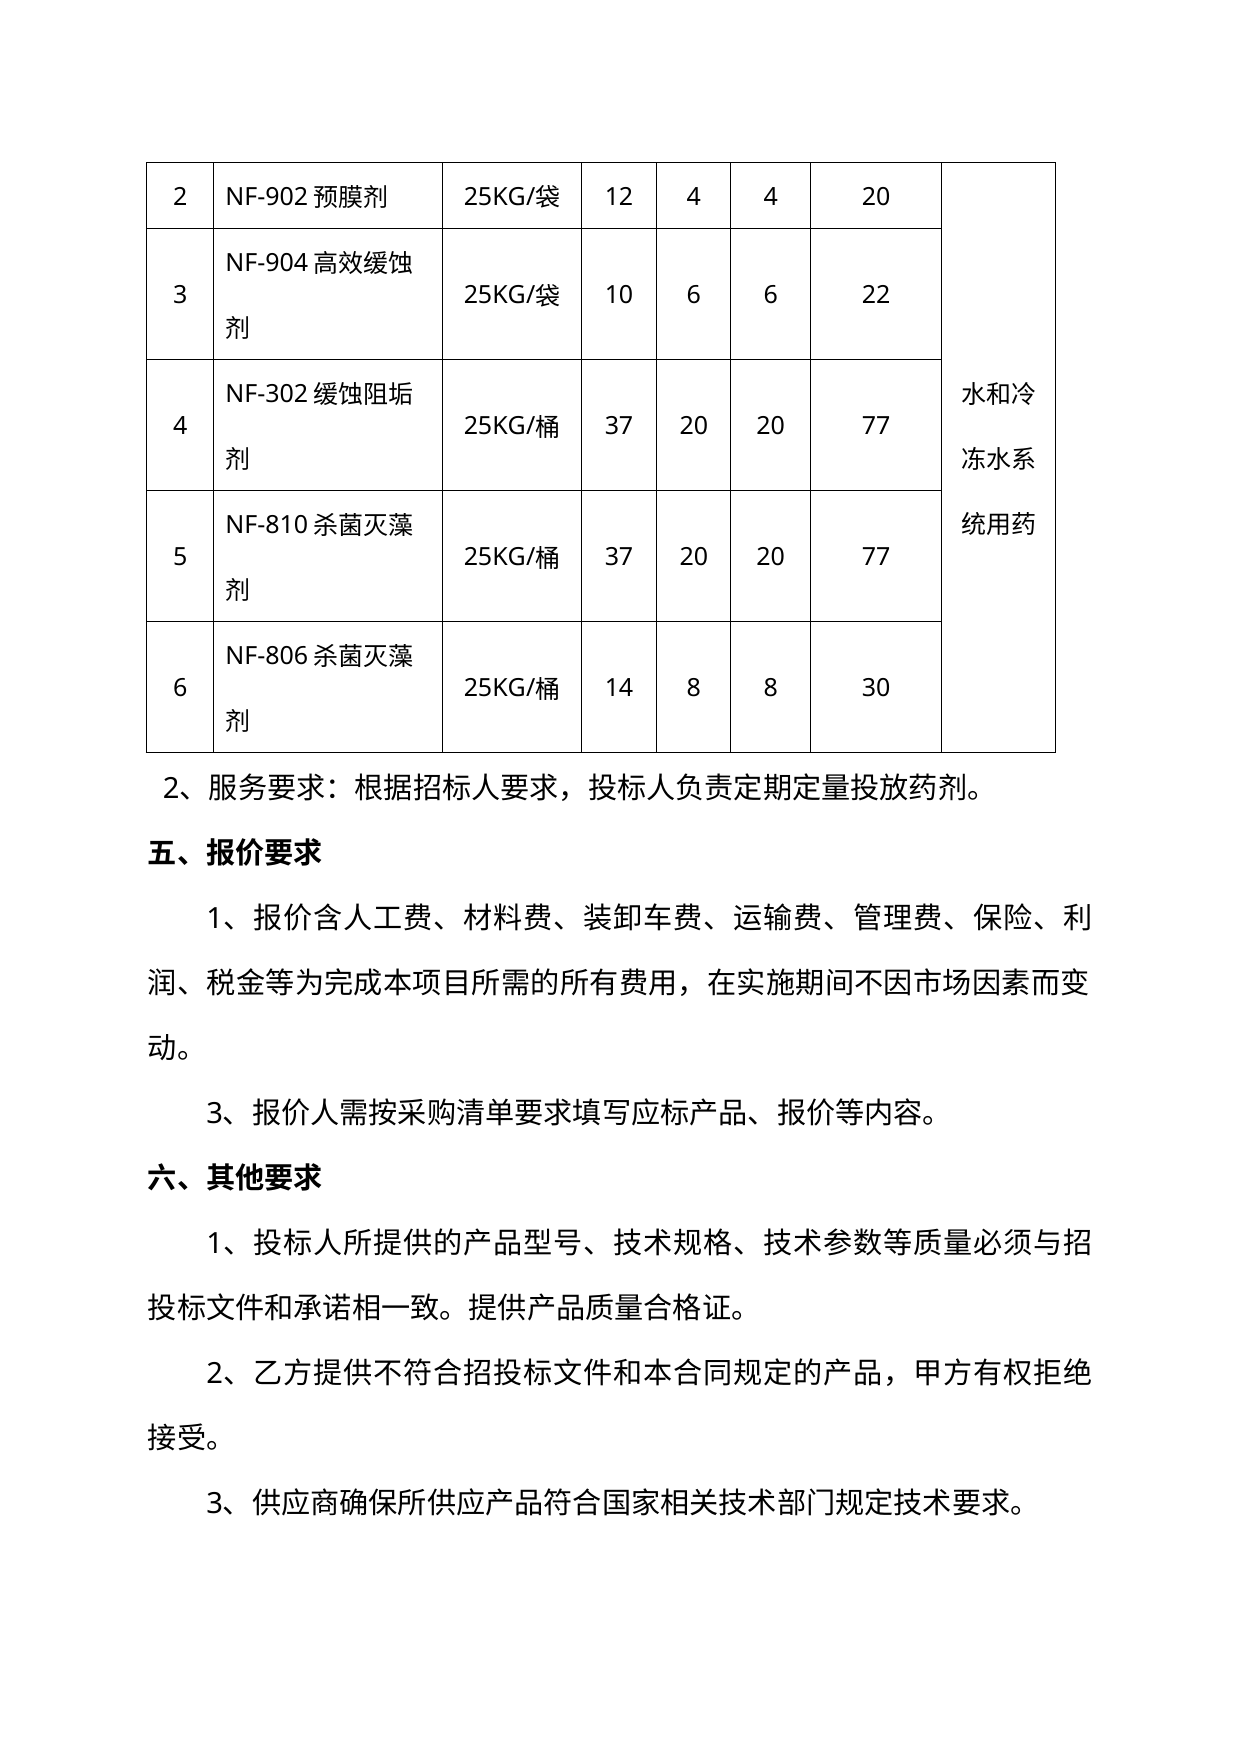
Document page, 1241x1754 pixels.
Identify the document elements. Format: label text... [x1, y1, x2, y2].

text 五、报价要求 [148, 818, 1093, 883]
table_cell 8 [731, 622, 810, 752]
table_cell 4 [147, 360, 213, 490]
text 3、报价人需按采购清单要求填写应标产品、报价等内容。 [148, 1078, 1093, 1143]
table_cell 20 [731, 360, 810, 490]
table_cell 20 [657, 360, 730, 490]
table_cell 含冷却水和冷冻水系统用药 [942, 163, 1055, 752]
table_cell 77 [811, 491, 941, 621]
table_cell 20 [657, 491, 730, 621]
table_cell 25KG/桶 [443, 360, 581, 490]
table_cell 6 [657, 229, 730, 359]
table_cell 6 [147, 622, 213, 752]
table_cell 5 [147, 491, 213, 621]
table_cell 77 [811, 360, 941, 490]
text 2、乙方提供不符合招投标文件和本合同规定的产品，甲方有权拒绝接受。 [148, 1338, 1093, 1468]
text 3、供应商确保所供应产品符合国家相关技术部门规定技术要求。 [148, 1468, 1093, 1533]
text 六、其他要求 [148, 1143, 1093, 1208]
table_cell 37 [582, 360, 656, 490]
table_cell NF-806杀菌灭藻剂 [214, 622, 442, 752]
table_cell 4 [731, 163, 810, 228]
table_cell 14 [582, 622, 656, 752]
table_cell 6 [731, 229, 810, 359]
table_cell NF-302缓蚀阻垢剂 [214, 360, 442, 490]
table_cell NF-902预膜剂 [214, 163, 442, 228]
table_cell 30 [811, 622, 941, 752]
table_cell 8 [657, 622, 730, 752]
table_cell 25KG/桶 [443, 491, 581, 621]
table_cell 3 [147, 229, 213, 359]
table_cell 25KG/袋 [443, 163, 581, 228]
table_cell 10 [582, 229, 656, 359]
text 2、服务要求：根据招标人要求，投标人负责定期定量投放药剂。 [148, 753, 1093, 818]
text 1、投标人所提供的产品型号、技术规格、技术参数等质量必须与招投标文件和承诺相一致。提供产品质量合格证。 [148, 1208, 1093, 1338]
table_cell 20 [811, 163, 941, 228]
table_cell 37 [582, 491, 656, 621]
text 1、报价含人工费、材料费、装卸车费、运输费、管理费、保险、利润、税金等为完成本项目所需的所有费用，在实施期间不因市场因素而变动。 [148, 883, 1093, 1078]
table_cell 25KG/桶 [443, 622, 581, 752]
table_cell NF-810杀菌灭藻剂 [214, 491, 442, 621]
table_cell NF-904高效缓蚀剂 [214, 229, 442, 359]
table_cell 2 [147, 163, 213, 228]
table_cell 22 [811, 229, 941, 359]
table_cell 20 [731, 491, 810, 621]
table_cell 25KG/袋 [443, 229, 581, 359]
table_cell 4 [657, 163, 730, 228]
table_cell 12 [582, 163, 656, 228]
